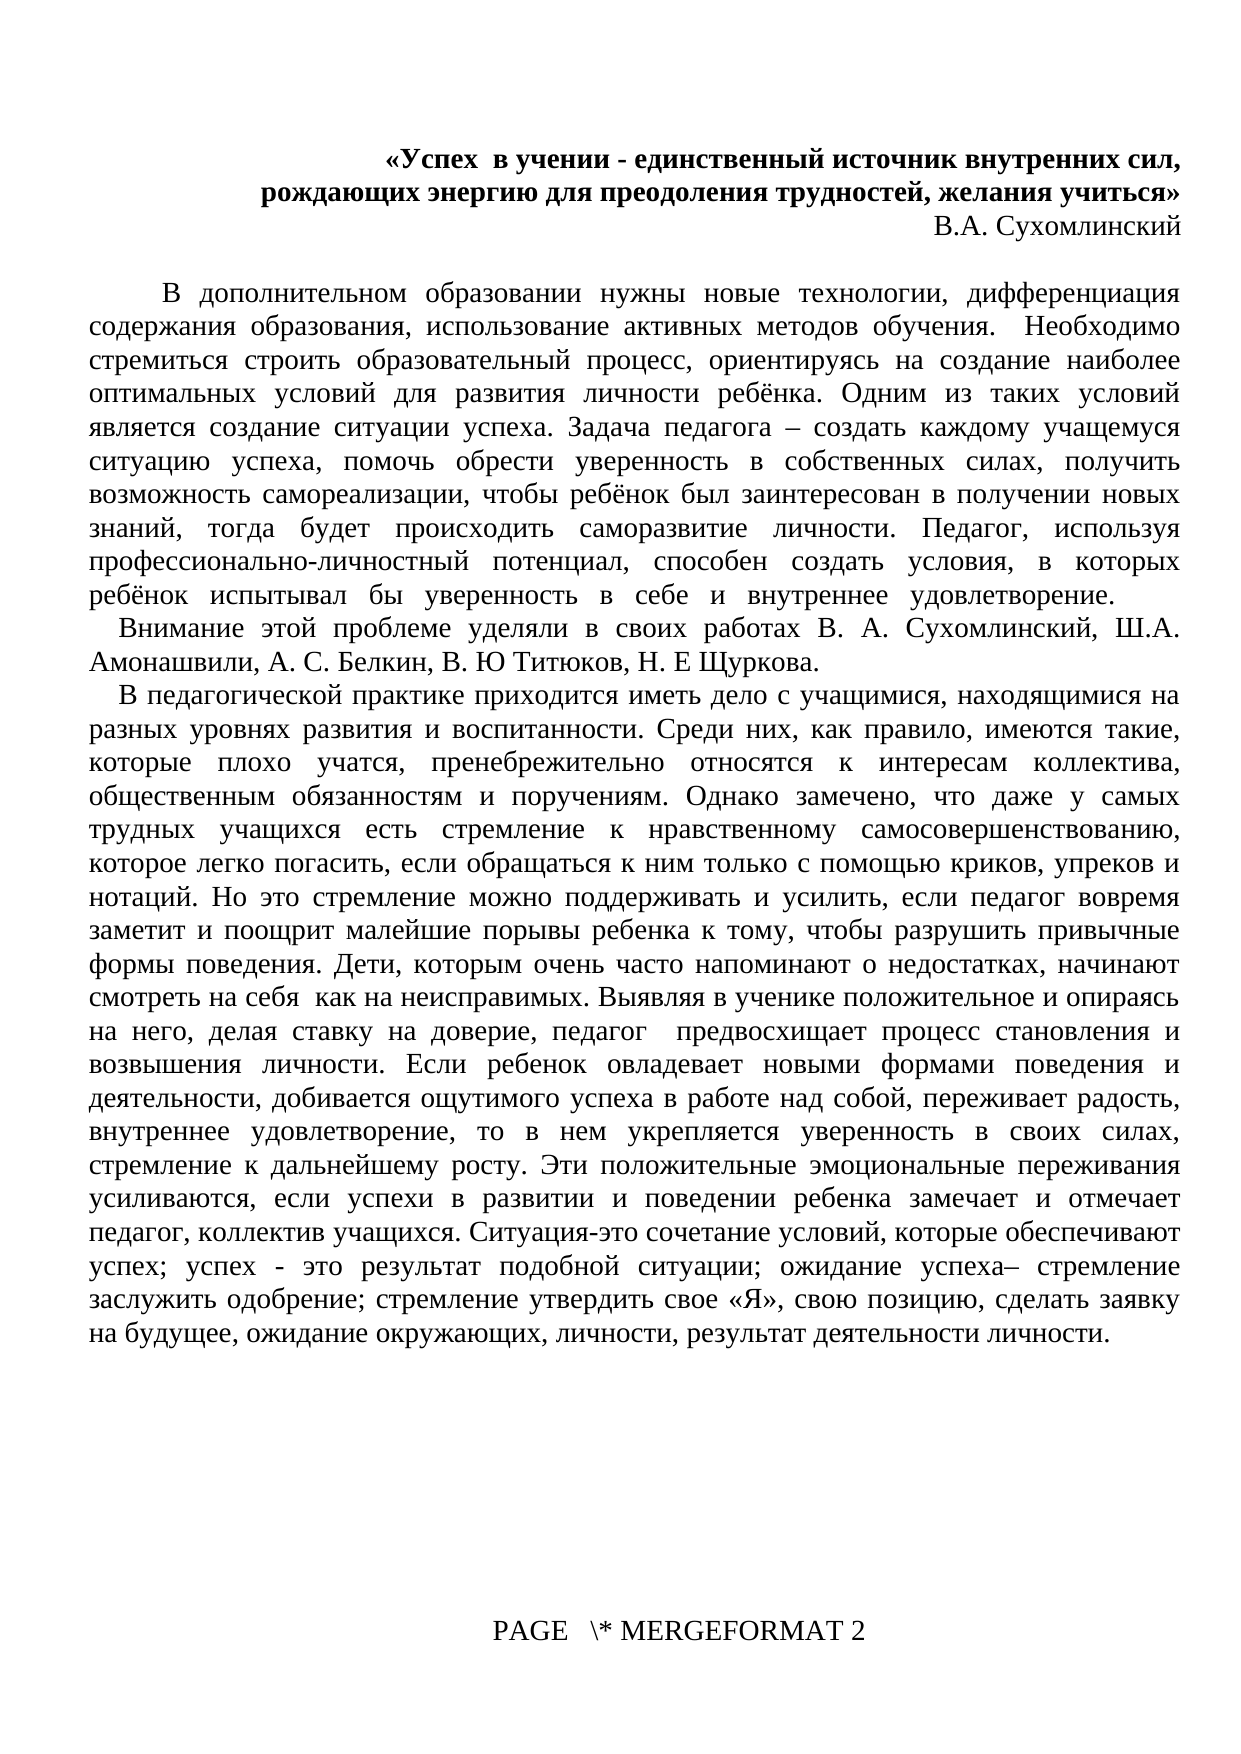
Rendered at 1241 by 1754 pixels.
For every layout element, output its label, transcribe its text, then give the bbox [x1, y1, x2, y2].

text В дополнительном образовании нужны новые технологии, дифференциация содержания образования, использование активных методов обучения. Необходимо стремиться строить образовательный процесс, ориентируясь на создание наиболее оптимальных условий для развития личности ребёнка. Одним из таких условий является создание ситуации успеха. Задача педагога – создать каждому учащемуся ситуацию успеха, помочь обрести уверенность в собственных силах, получить возможность самореализации, чтобы ребёнок был заинтересован в получении новых знаний, тогда будет происходить саморазвитие личности. Педагог, используя профессионально-личностный потенциал, способен создать условия, в которых ребёнок испытывал бы уверенность в себе и внутреннее удовлетворение. Внимание этой проблеме уделяли в своих работах В. А. Сухомлинский, Ш.А. Амонашвили, А. С. Белкин, В. Ю Титюков, Н. Е Щуркова. [88, 275, 1181, 677]
text «Успех в учении - единственный источник внутренних сил, [88, 141, 1181, 174]
text рождающих энергию для преодоления трудностей, желания учиться» [88, 174, 1181, 208]
text В.А. Сухомлинский [88, 208, 1181, 241]
text В педагогической практике приходится иметь дело с учащимися, находящимися на разных уровнях развития и воспитанности. Среди них, как правило, имеются такие, которые плохо учатся, пренебрежительно относятся к интересам коллектива, общественным обязанностям и поручениям. Однако замечено, что даже у самых трудных учащихся есть стремление к нравственному самосовершенствованию, которое легко погасить, если обращаться к ним только с помощью криков, упреков и нотаций. Но это стремление можно поддерживать и усилить, если педагог вовремя заметит и поощрит малейшие порывы ребенка к тому, чтобы разрушить привычные формы поведения. Дети, которым очень часто напоминают о недостатках, начинают смотреть на себя как на неисправимых. Выявляя в ученике положительное и опираясь на него, делая ставку на доверие, педагог предвосхищает процесс становления и возвышения личности. Если ребенок овладевает новыми формами поведения и деятельности, добивается ощутимого успеха в работе над собой, переживает радость, внутреннее удовлетворение, то в нем укрепляется уверенность в своих силах, стремление к дальнейшему росту. Эти положительные эмоциональные переживания усиливаются, если успехи в развитии и поведении ребенка замечает и отмечает педагог, коллектив учащихся. Ситуация-это сочетание условий, которые обеспечивают успех; успех - это результат подобной ситуации; ожидание успеха– стремление заслужить одобрение; стремление утвердить свое «Я», свою позицию, сделать заявку на будущее, ожидание окружающих, личности, результат деятельности личности. [88, 677, 1181, 1348]
